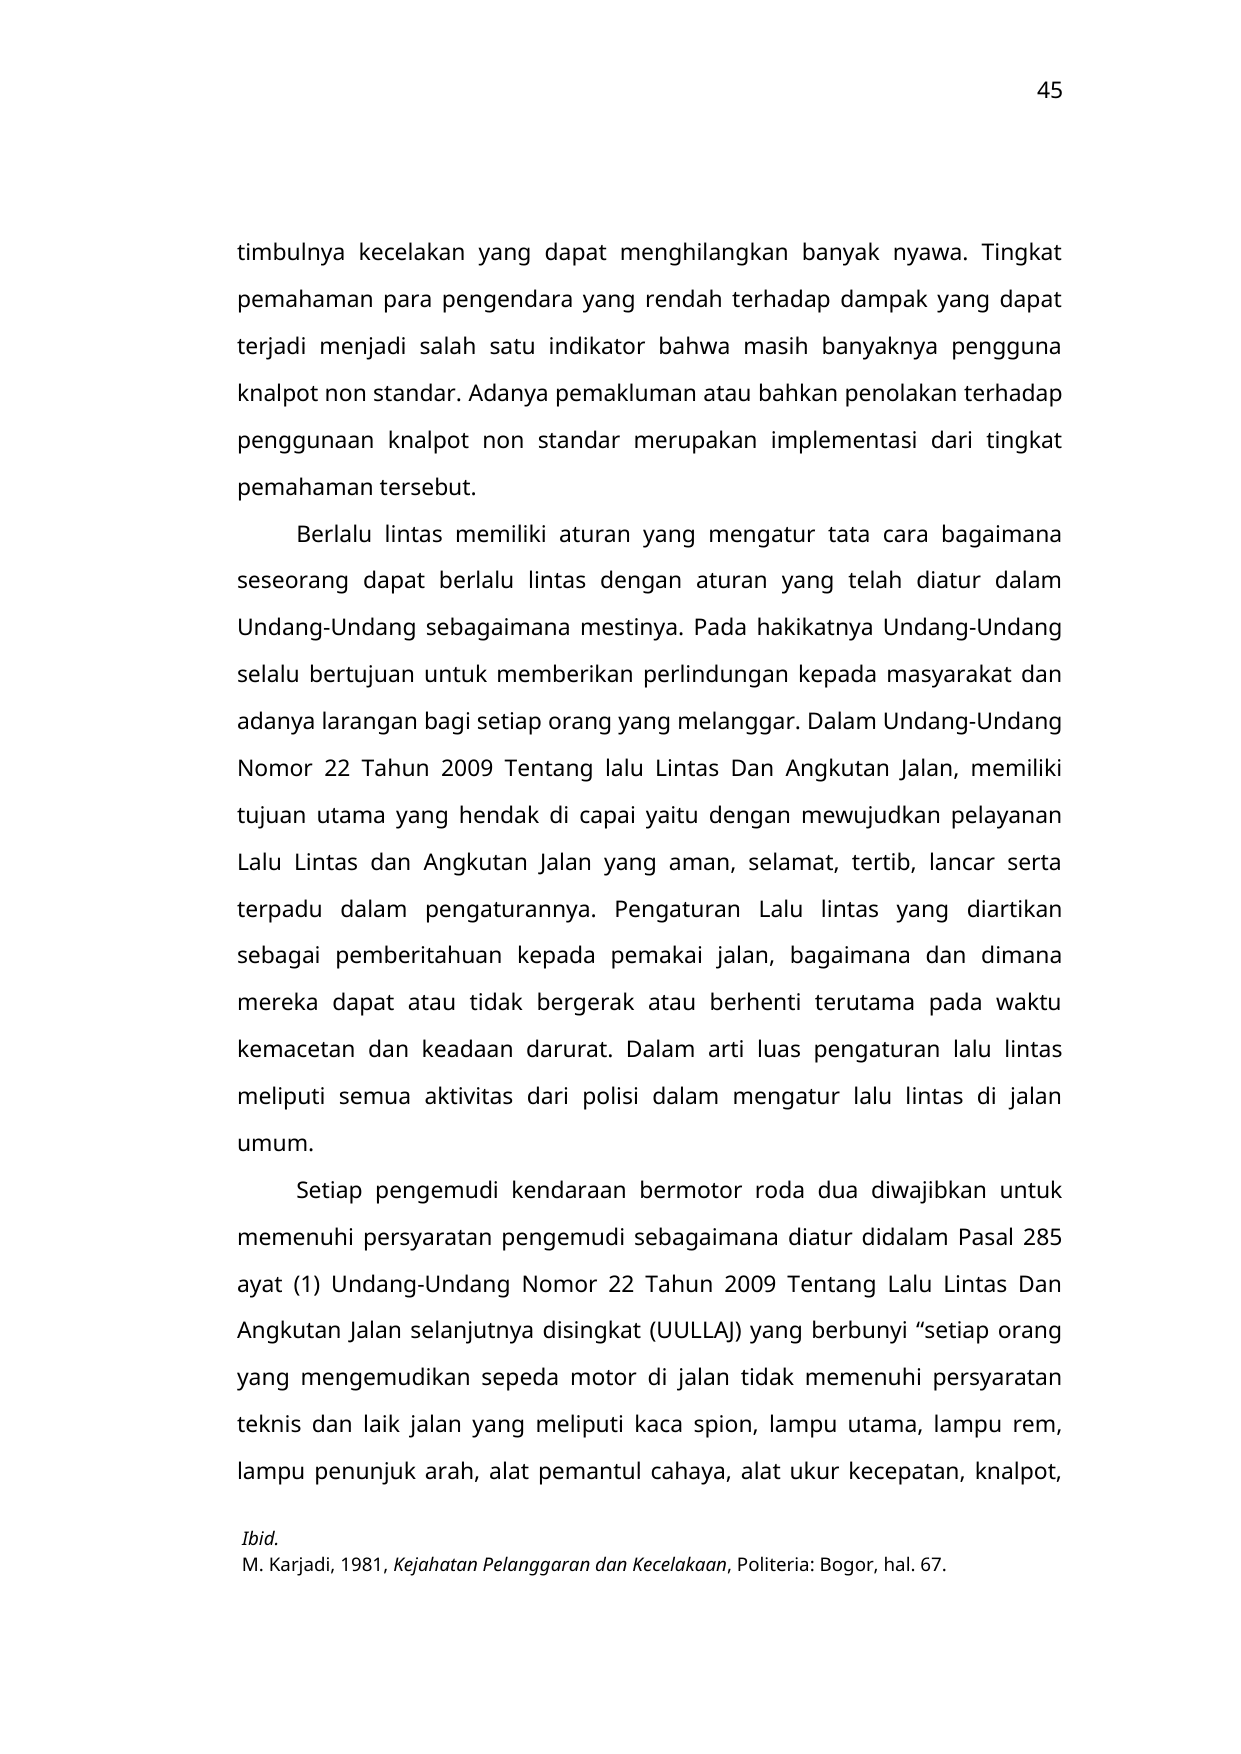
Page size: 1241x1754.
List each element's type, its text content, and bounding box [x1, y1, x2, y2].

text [237, 236, 1063, 502]
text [237, 1174, 1063, 1486]
text Berlalu lintas memiliki aturan yang mengatur tata cara bagaimana seseorang dapat berlalu lintas dengan aturan yang telah diatur dalam Undang-Undang sebagaimana mestinya. Pada hakikatnya Undang-Undang selalu bertujuan untuk memberikan perlindungan kepada masyarakat dan adanya larangan bagi setiap orang yang melanggar. Dalam Undang-Undang Nomor 22 Tahun 2009 Tentang lalu Lintas Dan Angkutan Jalan, memiliki tujuan utama yang hendak di capai yaitu dengan mewujudkan pelayanan Lalu Lintas dan Angkutan Jalan yang aman, selamat, tertib, lancar serta terpadu dalam pengaturannya. Pengaturan Lalu lintas yang diartikan sebagai pemberitahuan kepada pemakai jalan, bagaimana dan dimana mereka dapat atau tidak bergerak atau berhenti terutama pada waktu kemacetan dan keadaan darurat. Dalam arti luas pengaturan lalu lintas meliputi semua aktivitas dari polisi dalam mengatur lalu lintas di jalan umum. [237, 517, 1063, 1158]
